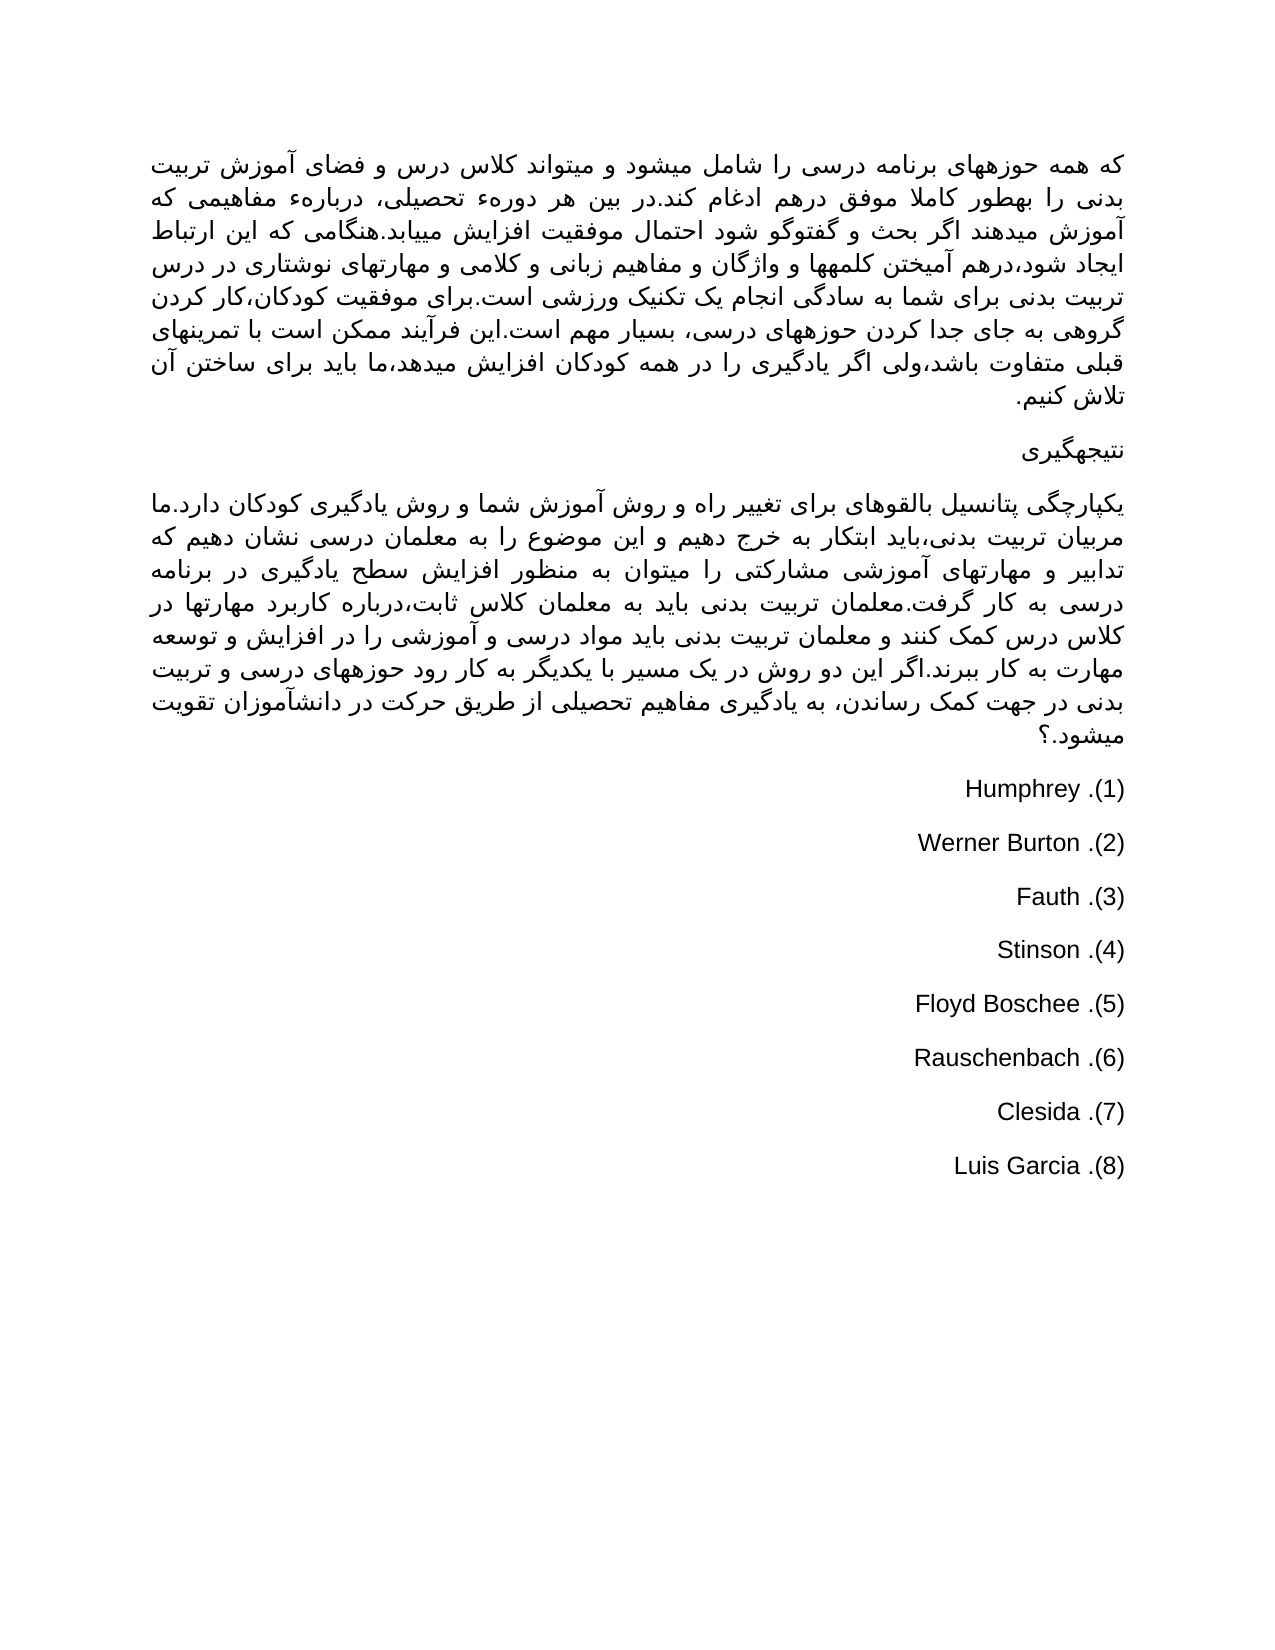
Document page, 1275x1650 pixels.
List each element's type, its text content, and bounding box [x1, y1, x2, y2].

text (8). Luis Garcia [150, 1151, 1125, 1179]
text نتیجه‏گیری [150, 435, 1125, 464]
text (2). Werner Burton [150, 828, 1125, 856]
text (6). Rauschenbach [150, 1043, 1125, 1072]
text (7). Clesida [150, 1097, 1125, 1126]
text (3). Fauth [150, 882, 1125, 910]
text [150, 150, 1125, 410]
text (4). Stinson [150, 935, 1125, 964]
text (1). Humphrey [150, 774, 1125, 803]
text یکپارچگی پتانسیل بالقوه‏ای برای‏ تغییر راه و روش آموزش شما و روش‏ یادگیری کودکان دارد.ما مربیان‏ تربیت بدنی،باید ابتکار به خرج دهیم و این موضوع را به معلمان درسی نشان‏ دهیم که تدابیر و مهارت‏های آموزشی‏ مشارکتی را می‏توان به منظور افزایش‏ سطح یادگیری در برنامه درسی به کار گرفت.معلمان تربیت بدنی باید به معلمان کلاس ثابت،درباره کاربرد مهارت‏ها در کلاس درس کمک کنند و معلمان تربیت بدنی باید مواد درسی و آموزشی را در افزایش و توسعه مهارت‏ به کار ببرند.اگر این دو روش در یک مسیر با یکدیگر به کار رود حوزه‏های درسی و تربیت بدنی در جهت کمک رساندن، به یادگیری مفاهیم تحصیلی از طریق‏ حرکت در دانش‏آموزان تقویت می‏شود.؟ [150, 489, 1125, 749]
text (5). Floyd Boschee [150, 989, 1125, 1018]
